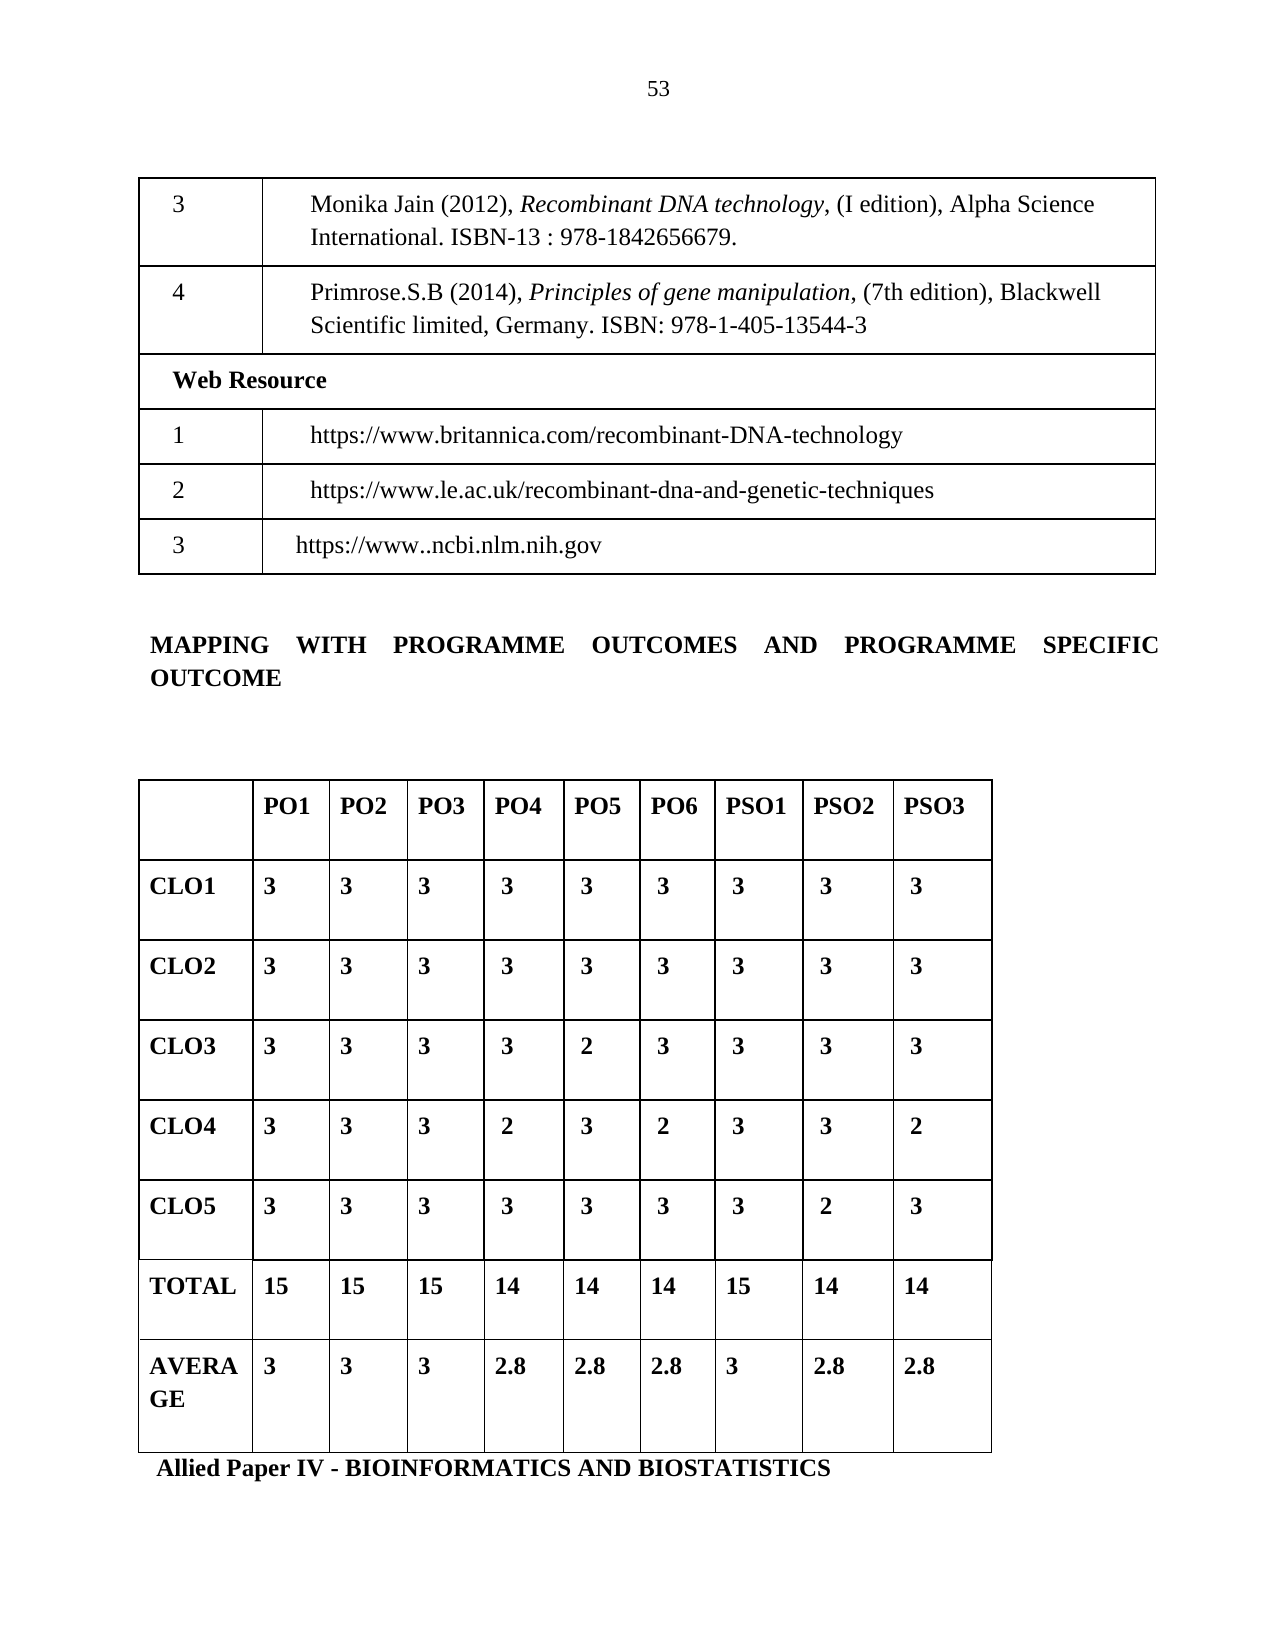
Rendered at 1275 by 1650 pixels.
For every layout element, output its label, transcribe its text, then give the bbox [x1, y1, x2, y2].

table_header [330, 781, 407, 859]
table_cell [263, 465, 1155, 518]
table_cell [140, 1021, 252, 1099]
text Allied Paper IV - BIOINFORMATICS AND BIOSTATISTICS [150, 1453, 1167, 1482]
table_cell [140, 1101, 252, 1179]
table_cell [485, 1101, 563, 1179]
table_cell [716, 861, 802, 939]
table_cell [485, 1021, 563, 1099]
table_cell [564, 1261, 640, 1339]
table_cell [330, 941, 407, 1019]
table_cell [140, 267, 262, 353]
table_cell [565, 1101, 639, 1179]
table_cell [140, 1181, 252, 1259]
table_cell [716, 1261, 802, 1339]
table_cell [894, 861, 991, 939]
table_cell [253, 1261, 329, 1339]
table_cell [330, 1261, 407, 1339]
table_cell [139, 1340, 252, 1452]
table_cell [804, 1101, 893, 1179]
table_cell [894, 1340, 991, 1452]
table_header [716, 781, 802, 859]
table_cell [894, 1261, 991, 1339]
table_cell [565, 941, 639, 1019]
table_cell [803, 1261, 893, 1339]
text MAPPING WITH PROGRAMME OUTCOMES AND PROGRAMME SPECIFIC OUTCOME [150, 630, 1160, 692]
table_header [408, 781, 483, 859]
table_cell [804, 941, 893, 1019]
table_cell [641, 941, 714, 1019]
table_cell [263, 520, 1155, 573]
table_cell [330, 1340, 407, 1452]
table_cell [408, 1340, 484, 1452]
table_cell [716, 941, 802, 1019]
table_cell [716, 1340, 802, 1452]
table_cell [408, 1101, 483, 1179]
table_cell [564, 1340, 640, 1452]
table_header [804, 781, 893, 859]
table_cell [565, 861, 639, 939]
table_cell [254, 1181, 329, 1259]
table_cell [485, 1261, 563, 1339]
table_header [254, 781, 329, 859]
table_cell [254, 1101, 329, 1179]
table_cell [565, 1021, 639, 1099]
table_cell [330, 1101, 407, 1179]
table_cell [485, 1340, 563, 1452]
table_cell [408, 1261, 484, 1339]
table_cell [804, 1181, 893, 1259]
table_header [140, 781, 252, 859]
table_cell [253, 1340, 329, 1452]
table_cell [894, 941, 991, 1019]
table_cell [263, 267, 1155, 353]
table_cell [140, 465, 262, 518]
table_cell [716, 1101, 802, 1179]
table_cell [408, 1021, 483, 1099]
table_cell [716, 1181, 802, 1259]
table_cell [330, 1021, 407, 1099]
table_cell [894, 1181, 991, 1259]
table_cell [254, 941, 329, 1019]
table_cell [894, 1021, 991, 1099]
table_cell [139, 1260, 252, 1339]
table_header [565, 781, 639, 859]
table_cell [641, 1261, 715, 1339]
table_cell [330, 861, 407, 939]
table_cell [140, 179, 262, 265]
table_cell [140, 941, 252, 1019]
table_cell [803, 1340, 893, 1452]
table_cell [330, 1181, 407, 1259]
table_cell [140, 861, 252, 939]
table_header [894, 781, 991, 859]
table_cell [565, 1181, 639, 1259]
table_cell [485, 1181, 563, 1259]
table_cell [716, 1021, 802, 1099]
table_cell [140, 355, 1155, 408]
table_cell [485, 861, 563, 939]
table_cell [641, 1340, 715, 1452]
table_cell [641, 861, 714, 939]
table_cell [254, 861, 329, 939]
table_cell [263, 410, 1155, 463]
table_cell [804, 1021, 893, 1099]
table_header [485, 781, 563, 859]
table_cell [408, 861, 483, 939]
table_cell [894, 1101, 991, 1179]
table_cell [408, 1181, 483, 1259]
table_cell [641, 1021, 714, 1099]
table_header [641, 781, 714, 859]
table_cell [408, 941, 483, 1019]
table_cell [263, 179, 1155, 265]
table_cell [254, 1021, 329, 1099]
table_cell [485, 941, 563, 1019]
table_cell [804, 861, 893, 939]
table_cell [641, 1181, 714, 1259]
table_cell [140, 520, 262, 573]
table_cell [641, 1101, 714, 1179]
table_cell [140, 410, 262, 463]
